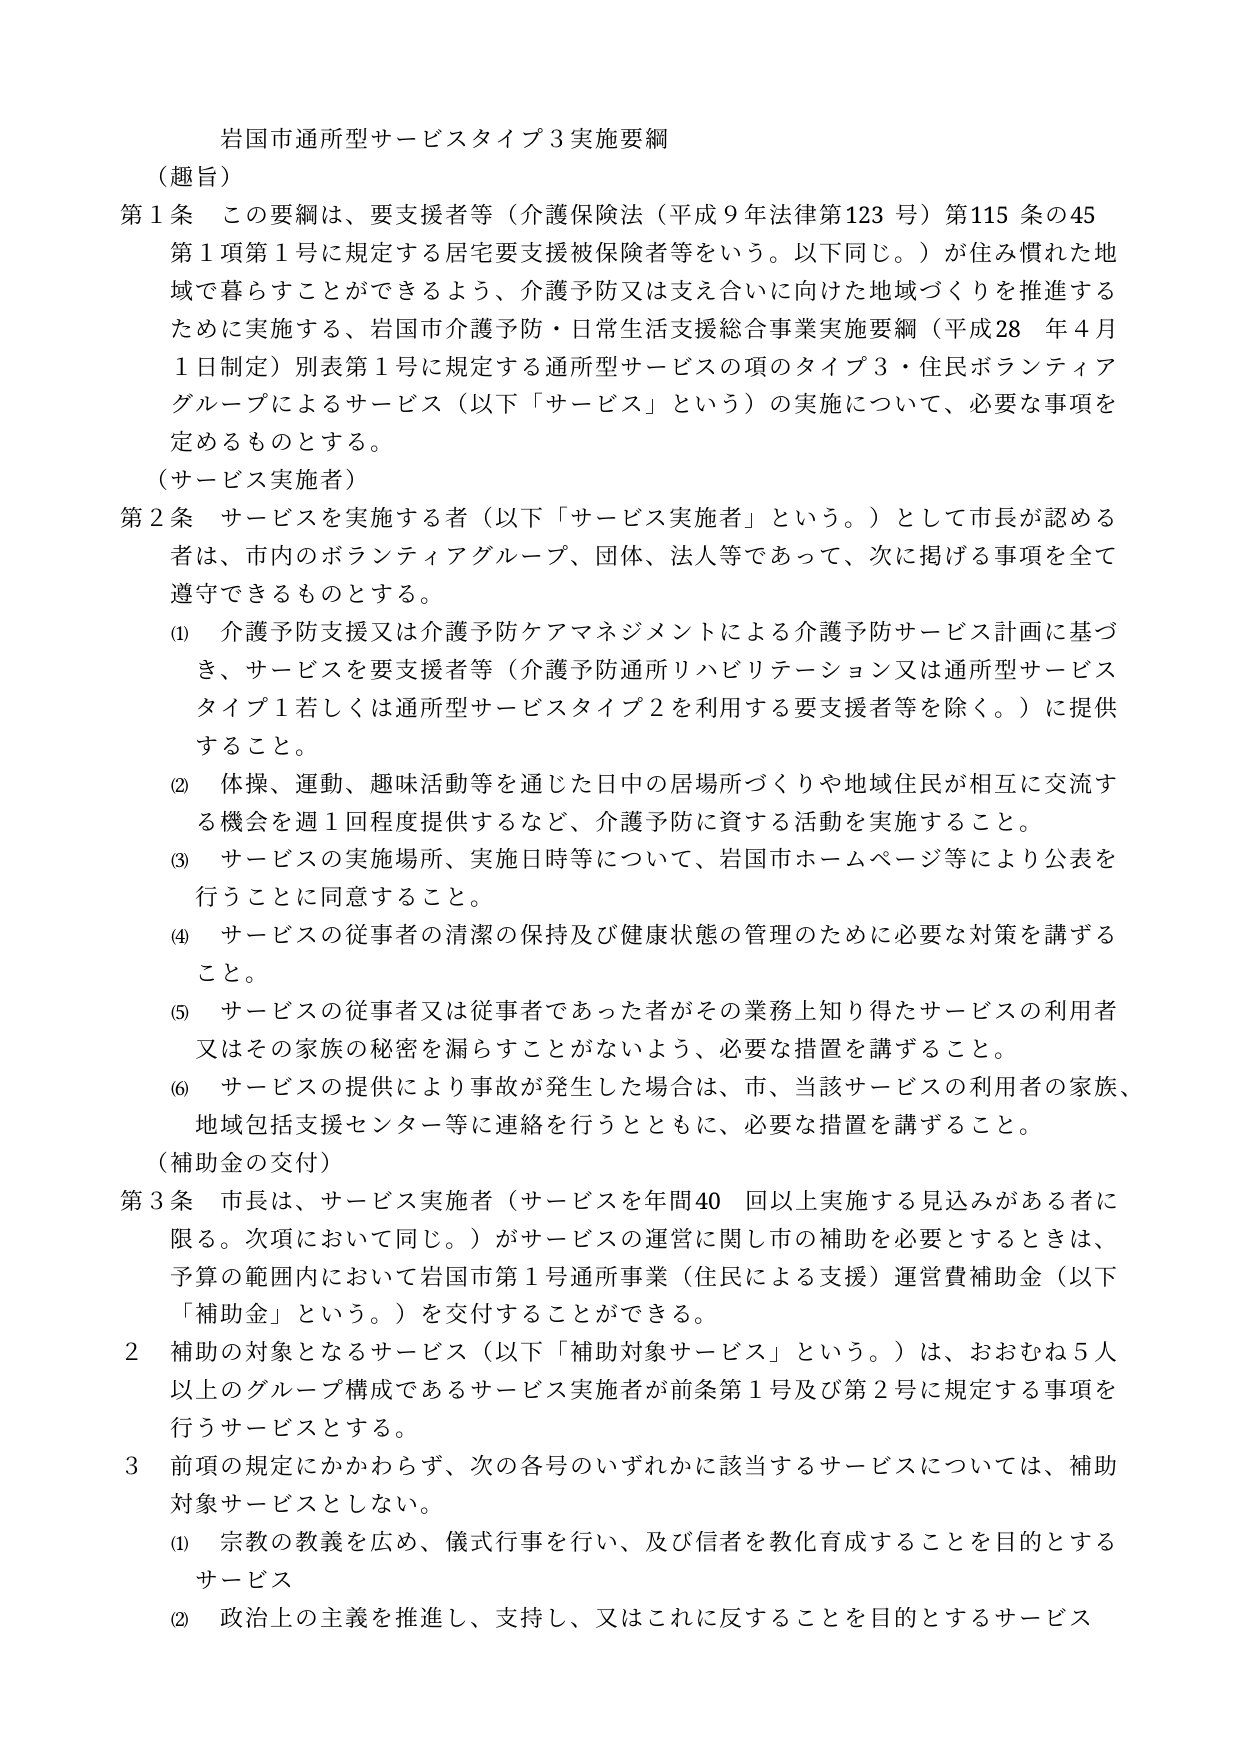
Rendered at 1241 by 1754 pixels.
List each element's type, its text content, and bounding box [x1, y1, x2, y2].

list ⑵ 体操、運動、趣味活動等を通じた日中の居場所づくりや地域住民が相互に交流する機会を週１回程度提供するなど、介護予防に資する活動を実施すること。 [145, 763, 1120, 839]
text （サービス実施者） [120, 460, 1120, 498]
list ⑴ 介護予防支援又は介護予防ケアマネジメントによる介護予防サービス計画に基づき、サービスを要支援者等（介護予防通所リハビリテーション又は通所型サービスタイプ１若しくは通所型サービスタイプ２を利用する要支援者等を除く。）に提供すること。 [145, 612, 1120, 763]
list ⑷ サービスの従事者の清潔の保持及び健康状態の管理のために必要な対策を講ずること。 [145, 915, 1120, 991]
text ⑴ 宗教の教義を広め、儀式行事を行い、及び信者を教化育成することを目的とするサービス [145, 1522, 1120, 1597]
text ３ 前項の規定にかかわらず、次の各号のいずれかに該当するサービスについては、補助対象サービスとしない。 [120, 1446, 1120, 1522]
text 第３条 市長は、サービス実施者（サービスを年間40回以上実施する見込みがある者に限る。次項において同じ。）がサービスの運営に関し市の補助を必要とするときは、予算の範囲内において岩国市第１号通所事業（住民による支援）運営費補助金（以下「補助金」という。）を交付することができる。 [120, 1180, 1120, 1332]
text ⑹ サービスの提供により事故が発生した場合は、市、当該サービスの利用者の家族、地域包括支援センター等に連絡を行うとともに、必要な措置を講ずること。 [145, 1067, 1120, 1142]
text 第２条 サービスを実施する者（以下「サービス実施者」という。）として市長が認める者は、市内のボランティアグループ、団体、法人等であって、次に掲げる事項を全て遵守できるものとする。 [120, 498, 1120, 612]
list ⑶ サービスの実施場所、実施日時等について、岩国市ホームページ等により公表を行うことに同意すること。 [145, 839, 1120, 915]
text 第１条 この要綱は、要支援者等（介護保険法（平成９年法律第123号）第115条の45第１項第１号に規定する居宅要支援被保険者等をいう。以下同じ。）が住み慣れた地域で暮らすことができるよう、介護予防又は支え合いに向けた地域づくりを推進するために実施する、岩国市介護予防・日常生活支援総合事業実施要綱（平成28年４月１日制定）別表第１号に規定する通所型サービスの項のタイプ３・住民ボランティアグループによるサービス（以下「サービス」という）の実施について、必要な事項を定めるものとする。 [120, 194, 1120, 460]
text （趣旨） [120, 157, 1120, 194]
text ⑵ 政治上の主義を推進し、支持し、又はこれに反することを目的とするサービス [145, 1597, 1120, 1635]
list ⑸ サービスの従事者又は従事者であった者がその業務上知り得たサービスの利用者又はその家族の秘密を漏らすことがないよう、必要な措置を講ずること。 [145, 991, 1120, 1067]
text （補助金の交付） [120, 1142, 1120, 1180]
text ２ 補助の対象となるサービス（以下「補助対象サービス」という。）は、おおむね５人以上のグループ構成であるサービス実施者が前条第１号及び第２号に規定する事項を行うサービスとする。 [120, 1332, 1120, 1446]
text 岩国市通所型サービスタイプ３実施要綱 [120, 119, 1120, 157]
